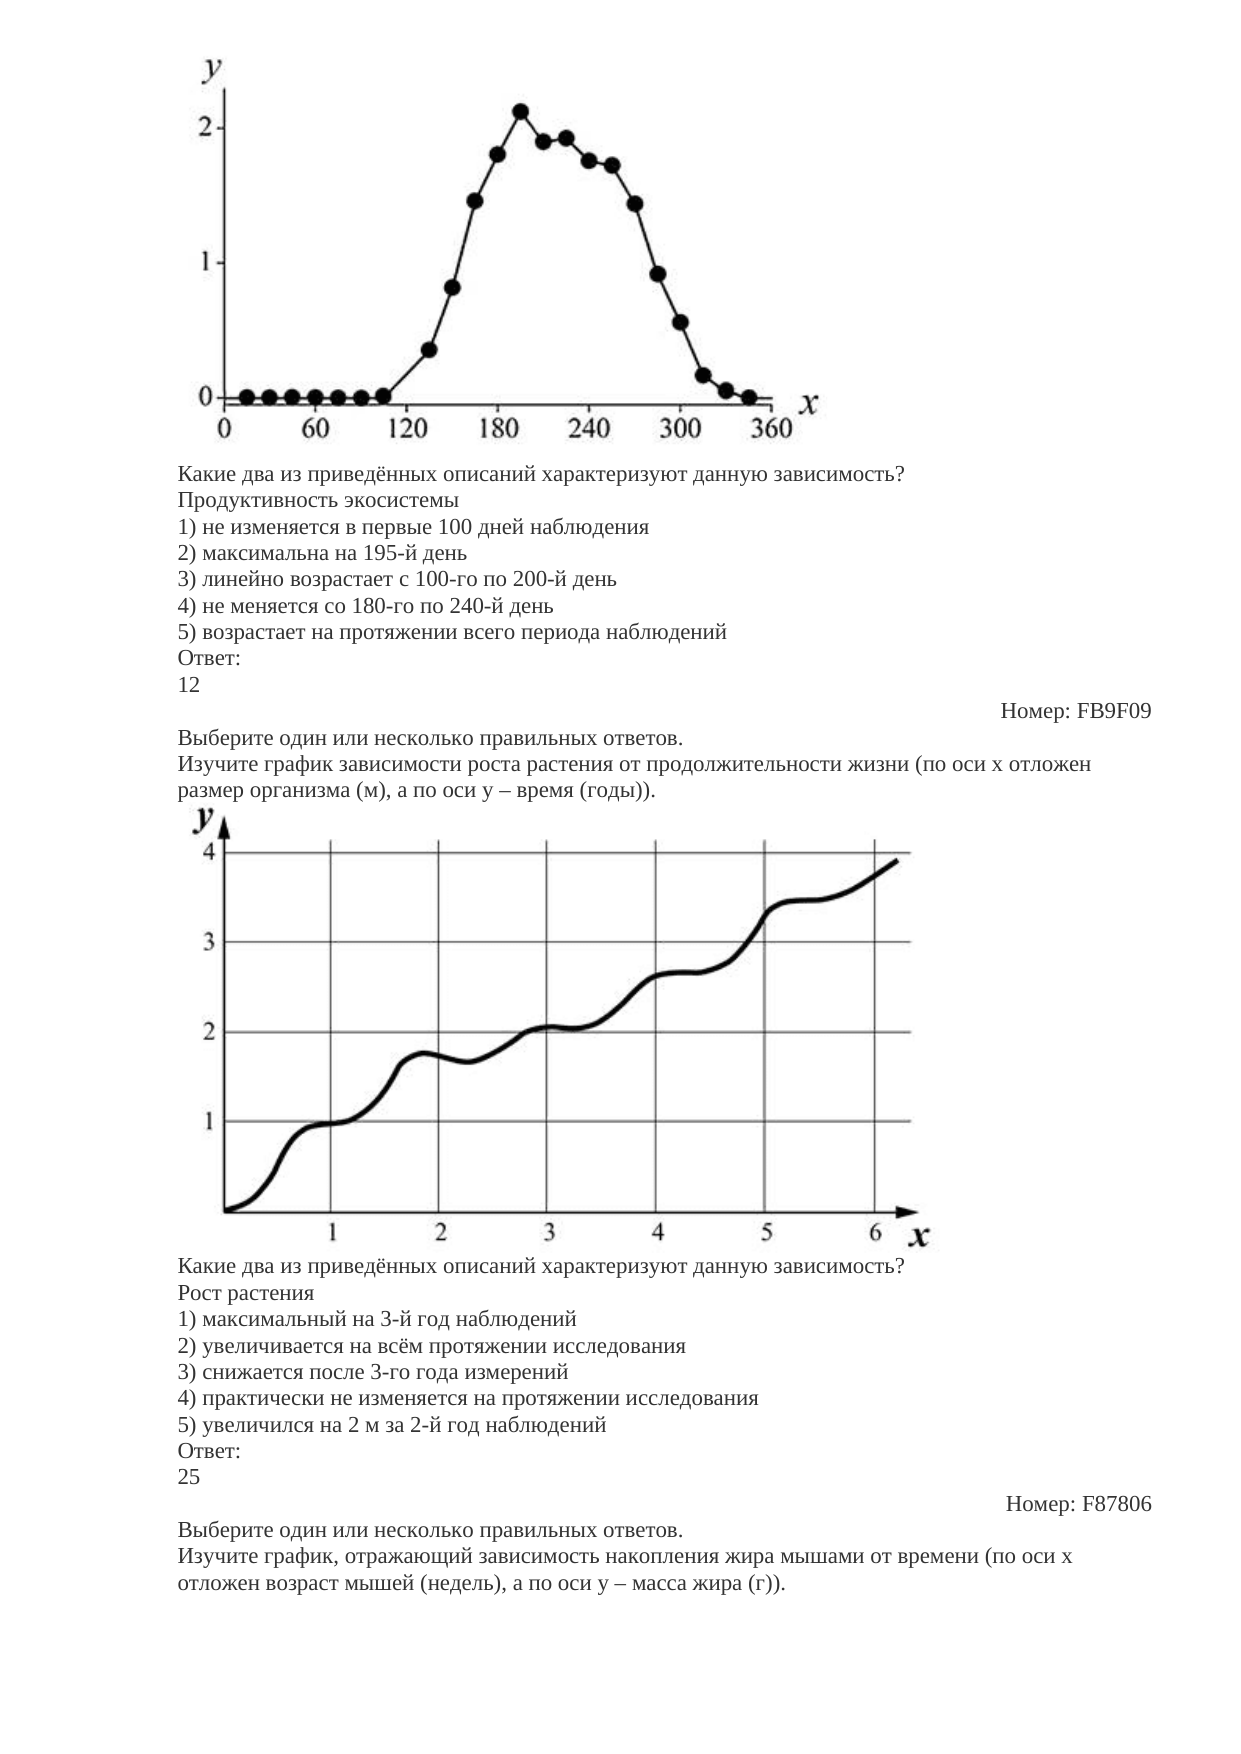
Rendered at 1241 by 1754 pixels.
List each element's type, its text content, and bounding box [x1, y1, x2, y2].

text Номер: FB9F09 [177, 697, 1152, 723]
text Выберите один или несколько правильных ответов. Изучите график зависимости роста растения от продолжительности жизни (по оси x отложен размер организма (м), а по оси y – время (годы)). [177, 723, 1152, 803]
text 12 [177, 671, 1152, 697]
text Ответ: [177, 644, 1152, 671]
text Номер: F87806 [177, 1490, 1152, 1516]
picture [177, 44, 828, 460]
picture [177, 802, 946, 1253]
text 1) максимальный на 3-й год наблюдений 2) увеличивается на всём протяжении исследования 3) снижается после 3-го года измерений 4) практически не изменяется на протяжении исследования 5) увеличился на 2 м за 2-й год наблюдений [177, 1305, 1152, 1437]
text Рост растения [177, 1279, 1152, 1305]
text 1) не изменяется в первые 100 дней наблюдения 2) максимальна на 195-й день 3) линейно возрастает с 100-го по 200-й день 4) не меняется со 180-го по 240-й день 5) возрастает на протяжении всего периода наблюдений [177, 513, 1152, 644]
text Какие два из приведённых описаний характеризуют данную зависимость? [177, 1253, 1152, 1279]
text 25 [177, 1463, 1152, 1490]
text Выберите один или несколько правильных ответов. Изучите график, отражающий зависимость накопления жира мышами от времени (по оси x отложен возраст мышей (недель), а по оси y – масса жира (г)). [177, 1516, 1152, 1595]
text Продуктивность экосистемы [177, 486, 1152, 513]
text Какие два из приведённых описаний характеризуют данную зависимость? [177, 460, 1152, 486]
text Ответ: [177, 1437, 1152, 1463]
